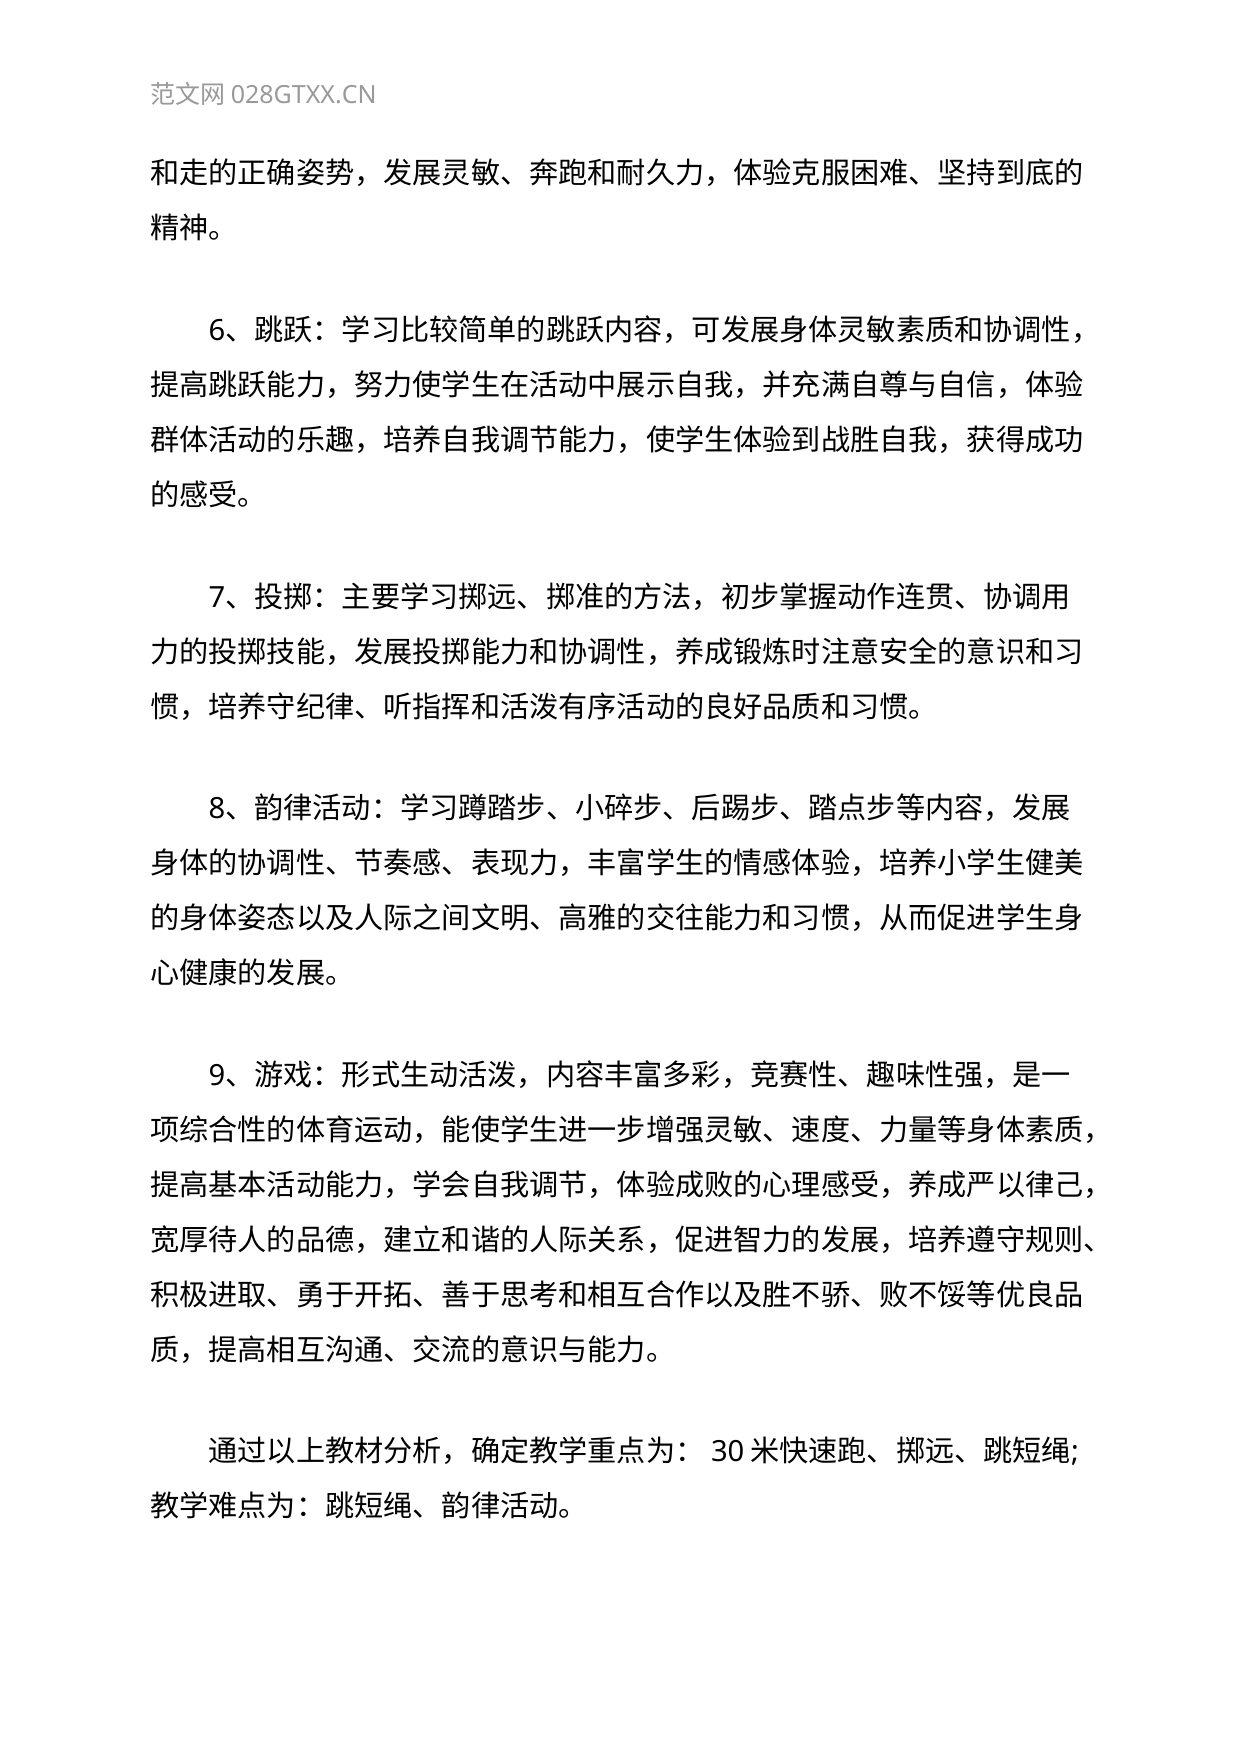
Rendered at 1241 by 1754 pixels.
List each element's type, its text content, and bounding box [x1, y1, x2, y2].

text 8、韵律活动：学习蹲踏步、小碎步、后踢步、踏点步等内容，发展身体的协调性、节奏感、表现力，丰富学生的情感体验，培养小学生健美的身体姿态以及人际之间文明、高雅的交往能力和习惯，从而促进学生身心健康的发展。 [150, 785, 1090, 992]
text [150, 150, 1090, 247]
text 7、投掷：主要学习掷远、掷准的方法，初步掌握动作连贯、协调用力的投掷技能，发展投掷能力和协调性，养成锻炼时注意安全的意识和习惯，培养守纪律、听指挥和活泼有序活动的良好品质和习惯。 [150, 573, 1090, 725]
text 通过以上教材分析，确定教学重点为： 30米快速跑、掷远、跳短绳;教学难点为：跳短绳、韵律活动。 [150, 1428, 1090, 1525]
text 9、游戏：形式生动活泼，内容丰富多彩，竞赛性、趣味性强，是一项综合性的体育运动，能使学生进一步增强灵敏、速度、力量等身体素质，提高基本活动能力，学会自我调节，体验成败的心理感受，养成严以律己，宽厚待人的品德，建立和谐的人际关系，促进智力的发展，培养遵守规则、积极进取、勇于开拓、善于思考和相互合作以及胜不骄、败不馁等优良品质，提高相互沟通、交流的意识与能力。 [150, 1051, 1090, 1368]
text 6、跳跃：学习比较简单的跳跃内容，可发展身体灵敏素质和协调性，提高跳跃能力，努力使学生在活动中展示自我，并充满自尊与自信，体验群体活动的乐趣，培养自我调节能力，使学生体验到战胜自我，获得成功的感受。 [150, 307, 1090, 514]
